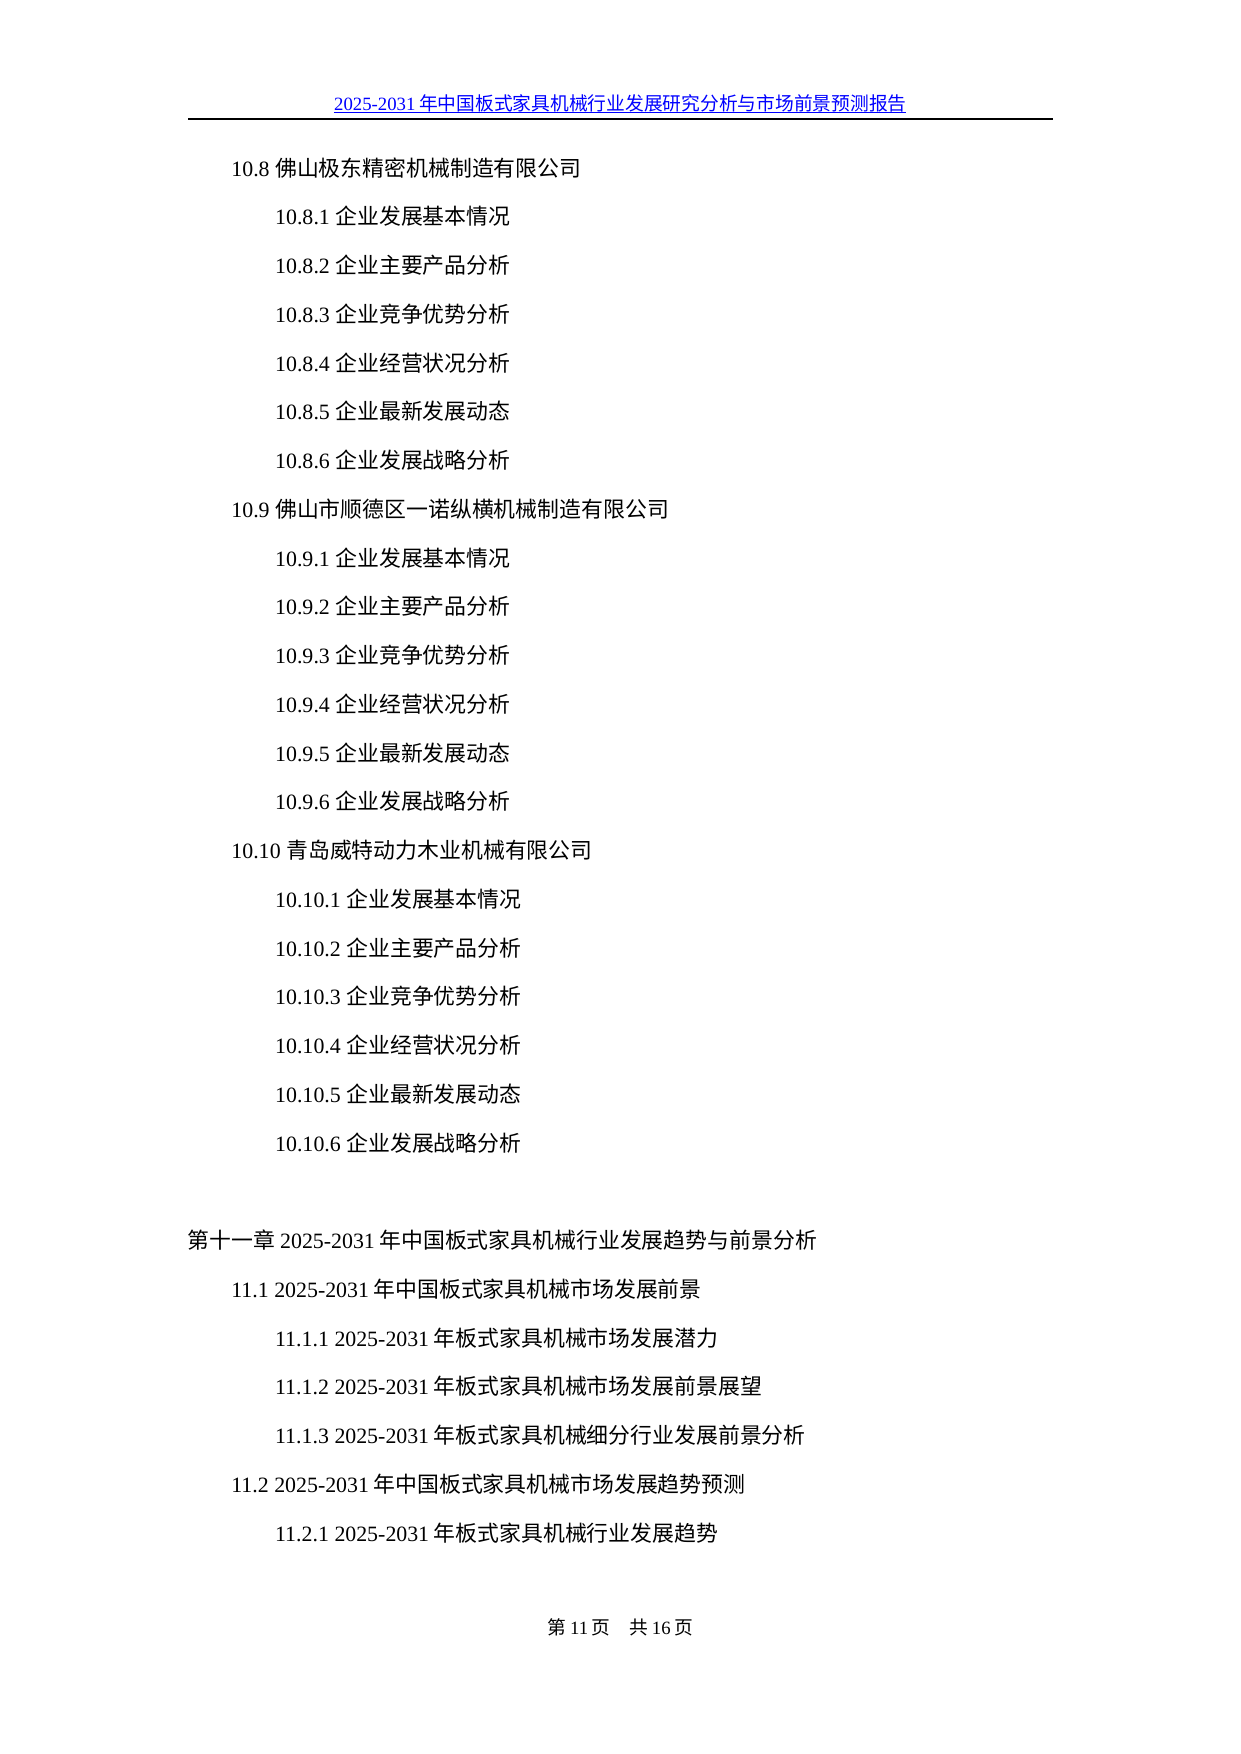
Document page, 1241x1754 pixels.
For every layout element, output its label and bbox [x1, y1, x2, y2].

text [187, 150, 1053, 1548]
